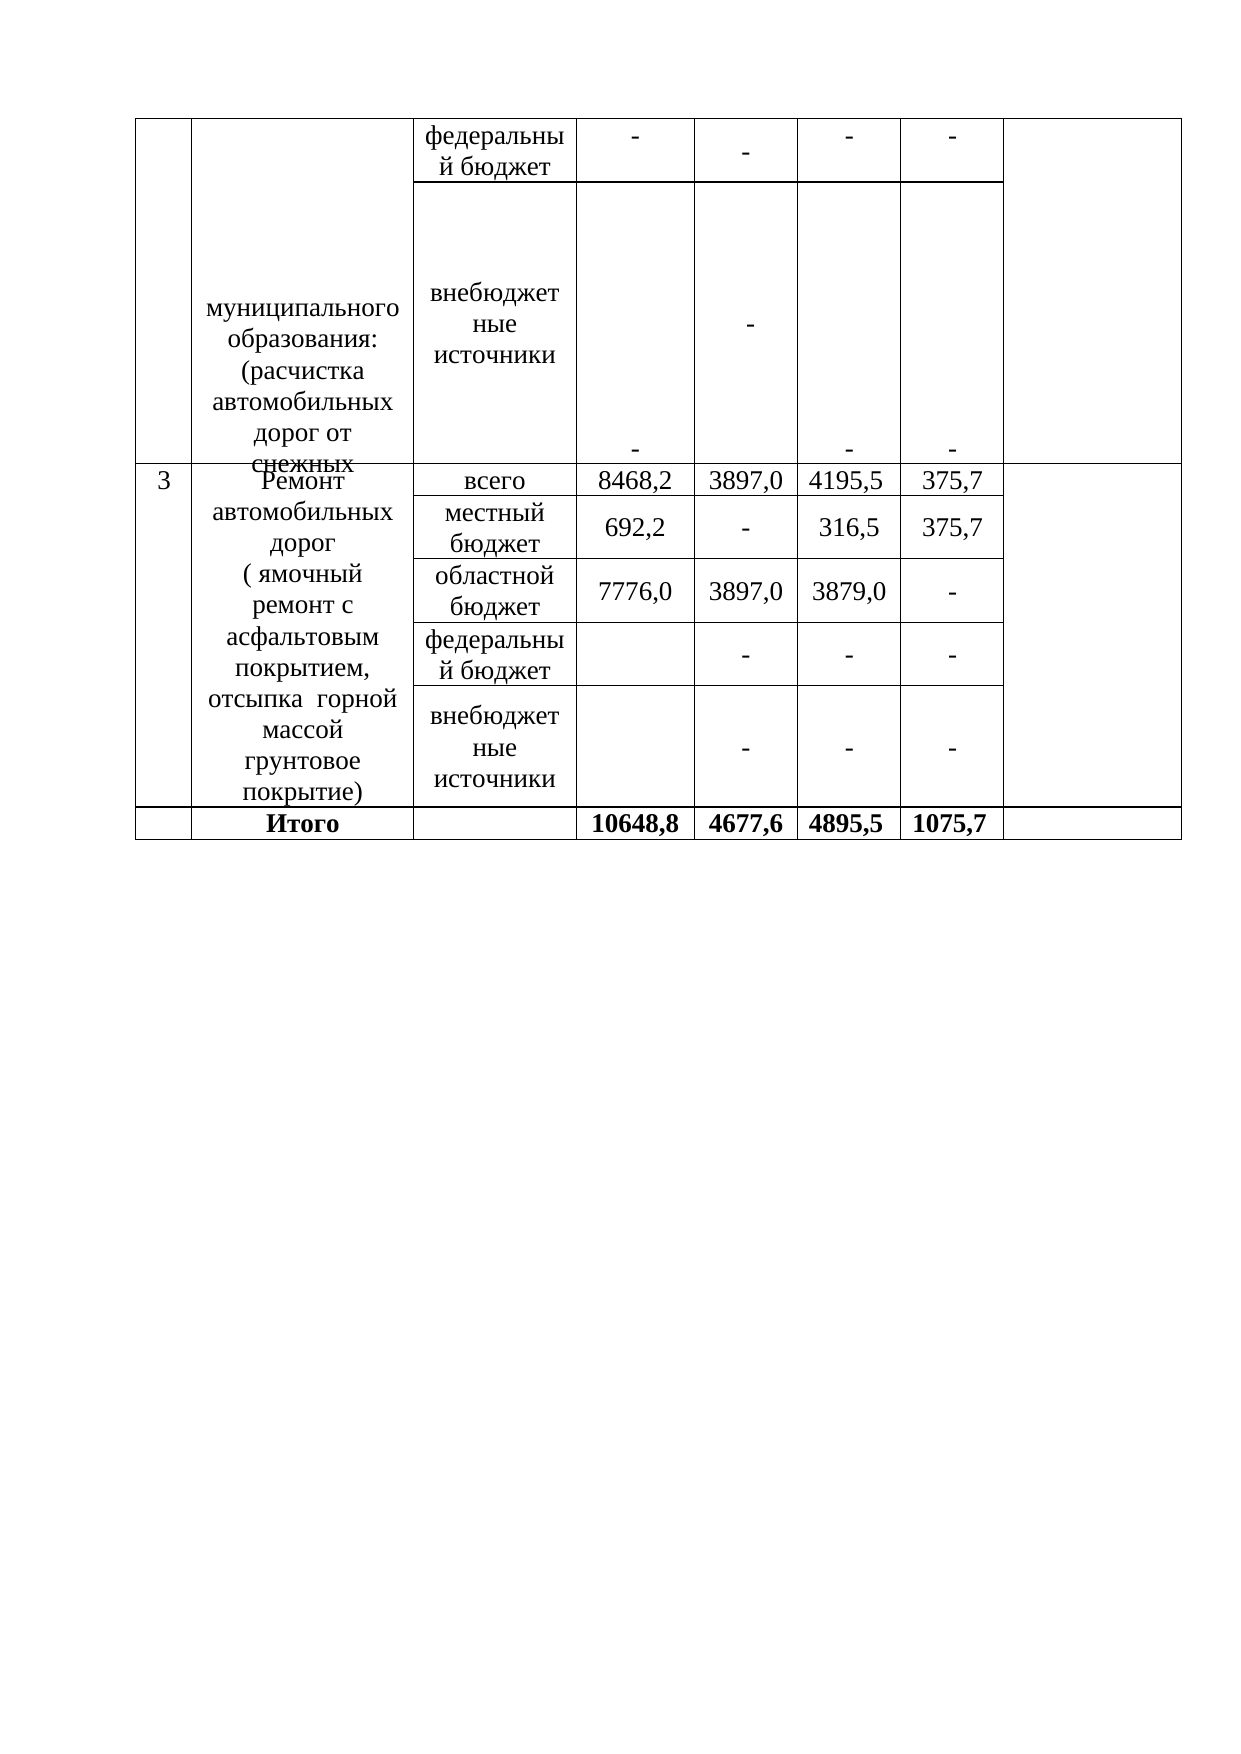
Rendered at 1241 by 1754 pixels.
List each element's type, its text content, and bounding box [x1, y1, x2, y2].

table_cell - [695, 623, 797, 685]
table_cell [577, 623, 694, 685]
table_cell - [901, 623, 1003, 685]
table_cell всего [414, 464, 576, 495]
table_cell местный бюджет [414, 496, 576, 558]
table_cell [1004, 808, 1181, 839]
table_cell - [901, 183, 1003, 463]
table_cell 375,7 [901, 496, 1003, 558]
table_cell федеральный бюджет [414, 623, 576, 685]
table_cell 7776,0 [577, 559, 694, 622]
table_cell [136, 808, 191, 839]
table_cell - [695, 183, 797, 463]
table_cell федеральный бюджет [414, 119, 576, 181]
table_cell - [695, 119, 797, 181]
table_cell - [577, 119, 694, 181]
table_cell - [577, 183, 694, 463]
table_cell 4195,5 [798, 464, 900, 495]
table_cell - [901, 559, 1003, 622]
table_cell [1004, 464, 1181, 806]
table_cell [414, 808, 576, 839]
table_cell 4677,6 [695, 808, 797, 839]
table_cell 3897,0 [695, 464, 797, 495]
table_cell - [695, 686, 797, 806]
table_cell 8468,2 [577, 464, 694, 495]
table_cell областной бюджет [414, 559, 576, 622]
table_cell - [798, 183, 900, 463]
table_cell 692,2 [577, 496, 694, 558]
table_cell 10648,8 [577, 808, 694, 839]
table_cell 4895,5 [798, 808, 900, 839]
table_cell внебюджетные источники [414, 686, 576, 806]
table_cell - [901, 119, 1003, 181]
table_cell - [798, 686, 900, 806]
table_cell 1075,7 [901, 808, 1003, 839]
table_cell - [798, 623, 900, 685]
table_cell Ремонт автомобильных дорог ( ямочный ремонт с асфальтовым покрытием, отсыпка горной массой грунтовое покрытие) [192, 464, 413, 806]
table_cell 316,5 [798, 496, 900, 558]
table_cell - [695, 496, 797, 558]
table_cell 3879,0 [798, 559, 900, 622]
table_cell [577, 686, 694, 806]
table_cell 3 [136, 464, 191, 806]
table_cell внебюджетные источники [414, 183, 576, 463]
table_cell - [901, 686, 1003, 806]
table_cell Итого [192, 808, 413, 839]
table_cell - [798, 119, 900, 181]
table_cell 3897,0 [695, 559, 797, 622]
table_cell 375,7 [901, 464, 1003, 495]
